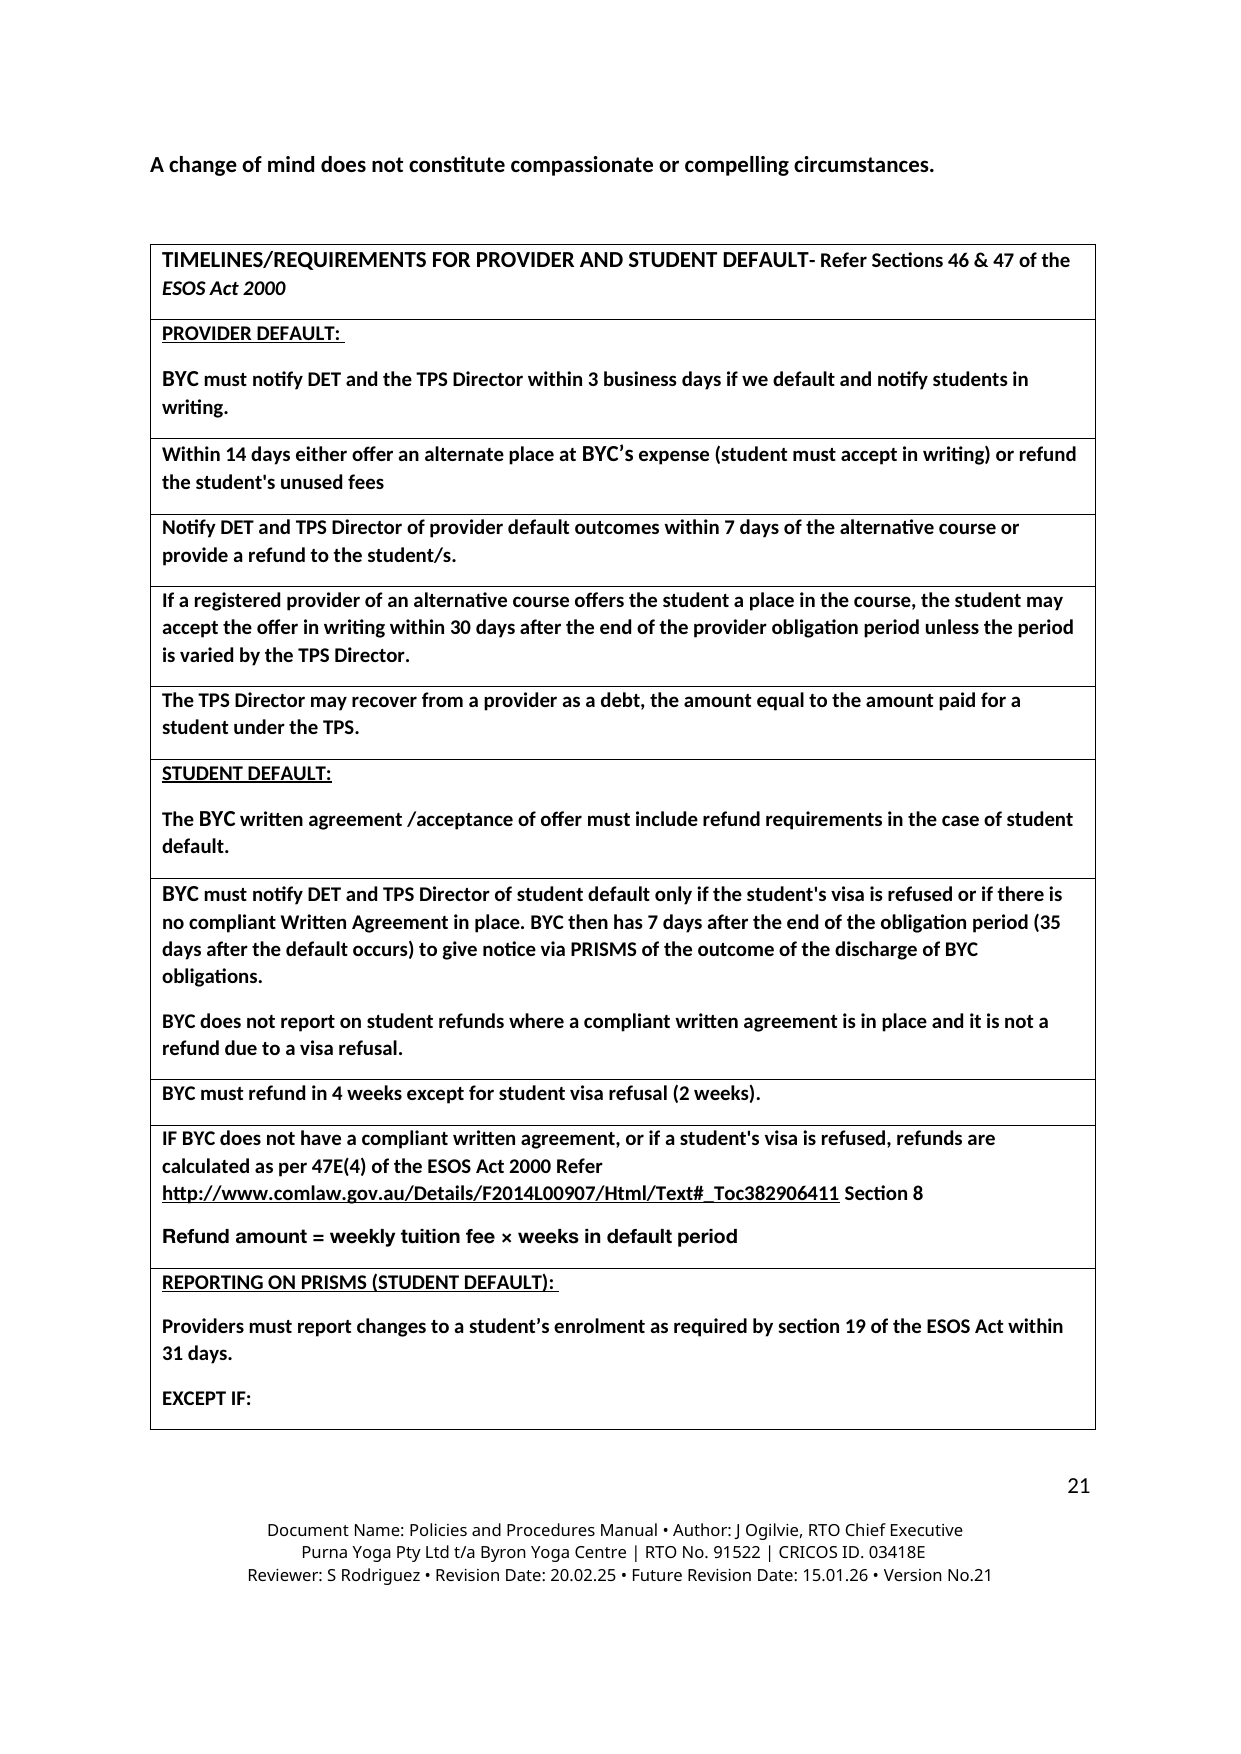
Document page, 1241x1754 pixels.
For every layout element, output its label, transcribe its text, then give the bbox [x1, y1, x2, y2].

table_cell IF BYC does not have a compliant written agreement, or if a student's visa is refused, refunds are calculated as per 47E(4) of the ESOS Act 2000 Refer http://www.comlaw.gov.au/Details/F2014L00907/Html/Text#_Toc382906411 Section 8 Refund amount = weekly tuition fee × weeks in default period [151, 1126, 1095, 1268]
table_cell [151, 1269, 1095, 1429]
table_cell STUDENT DEFAULT: The BYC written agreement /acceptance of offer must include refund requirements in the case of student default. [151, 760, 1095, 878]
table_cell BYC must notify DET and TPS Director of student default only if the student's visa is refused or if there is no compliant Written Agreement in place. BYC then has 7 days after the end of the obligation period (35 days after the default occurs) to give notice via PRISMS of the outcome of the discharge of BYC obligations. BYC does not report on student refunds where a compliant written agreement is in place and it is not a refund due to a visa refusal. [151, 879, 1095, 1079]
table_cell If a registered provider of an alternative course offers the student a place in the course, the student may accept the offer in writing within 30 days after the end of the provider obligation period unless the period is varied by the TPS Director. [151, 587, 1095, 686]
table_cell Notify DET and TPS Director of provider default outcomes within 7 days of the alternative course or provide a refund to the student/s. [151, 515, 1095, 586]
table_header TIMELINES/REQUIREMENTS FOR PROVIDER AND STUDENT DEFAULT- Refer Sections 46 & 47 of the ESOS Act 2000 [151, 245, 1095, 319]
text A change of mind does not constitute compassionate or compelling circumstances. [150, 150, 1090, 178]
table_cell The TPS Director may recover from a provider as a debt, the amount equal to the amount paid for a student under the TPS. [151, 687, 1095, 759]
table_cell PROVIDER DEFAULT: BYC must notify DET and the TPS Director within 3 business days if we default and notify students in writing. [151, 320, 1095, 438]
table_cell Within 14 days either offer an alternate place at BYC’s expense (student must accept in writing) or refund the student's unused fees [151, 439, 1095, 513]
table_cell BYC must refund in 4 weeks except for student visa refusal (2 weeks). [151, 1080, 1095, 1124]
